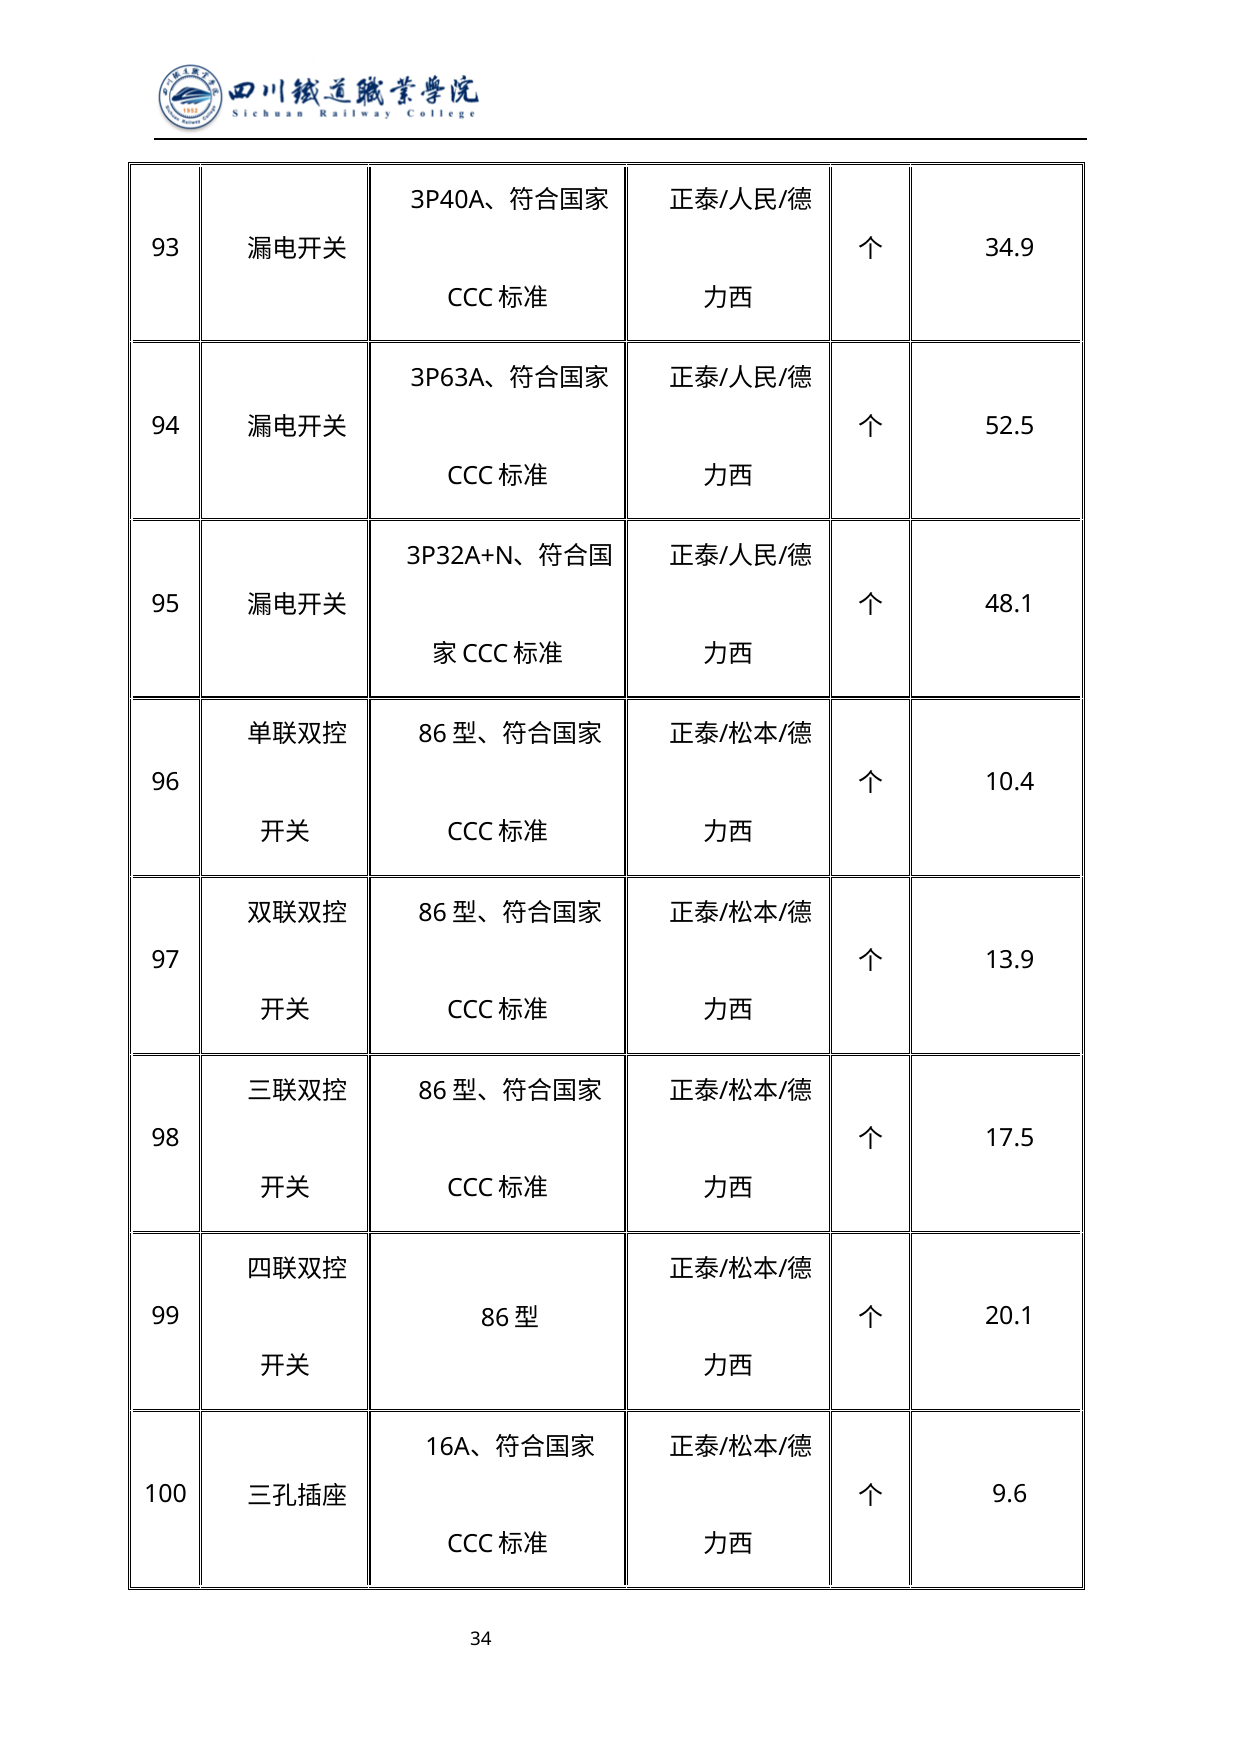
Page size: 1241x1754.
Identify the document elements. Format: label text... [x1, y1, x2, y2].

table_cell 16A、符合国家CCC标准 [369, 1412, 626, 1587]
table_cell 48.1 [910, 518, 1083, 696]
table_cell 3P63A、符合国家CCC标准 [371, 343, 624, 518]
table_cell 99 [131, 1231, 199, 1409]
table_cell 个 [832, 521, 909, 696]
table_cell 86型、符合国家CCC标准 [371, 700, 624, 874]
table_cell 个 [830, 165, 910, 340]
table_cell 个 [832, 1056, 909, 1231]
table_cell 正泰/人民/德力西 [626, 165, 830, 340]
table_cell 个 [830, 1412, 910, 1587]
table_cell 97 [131, 875, 199, 1053]
table_cell 94 [130, 340, 201, 518]
table_cell 漏电开关 [202, 521, 367, 696]
table_cell 10.4 [912, 696, 1082, 874]
table_cell 正泰/松本/德力西 [628, 878, 829, 1053]
table_cell 漏电开关 [201, 163, 369, 340]
table_cell 98 [131, 1053, 199, 1231]
table_cell 个 [832, 1234, 909, 1409]
table_cell 正泰/人民/德力西 [628, 521, 829, 696]
table_cell 96 [131, 696, 199, 874]
table_cell 9.6 [910, 1409, 1083, 1587]
table_cell 正泰/松本/德力西 [626, 1412, 830, 1587]
table_cell 漏电开关 [202, 343, 367, 518]
picture [153, 59, 485, 136]
table_cell 86型、符合国家CCC标准 [371, 878, 624, 1053]
table_cell 93 [130, 163, 201, 340]
table_cell 四联双控开关 [202, 1234, 367, 1409]
table_cell 个 [832, 878, 909, 1053]
table_cell 三孔插座 [201, 1409, 369, 1587]
table_cell 86型、符合国家CCC标准 [371, 1056, 624, 1231]
table_cell 个 [832, 343, 909, 518]
table_cell 正泰/松本/德力西 [628, 700, 829, 874]
table_cell 个 [832, 700, 909, 874]
table_cell 3P40A、符合国家CCC标准 [369, 165, 626, 340]
table_cell 正泰/松本/德力西 [628, 1056, 829, 1231]
table_cell 100 [130, 1409, 201, 1587]
table_cell 3P32A+N、符合国家CCC标准 [371, 521, 624, 696]
table_cell 正泰/松本/德力西 [628, 1234, 829, 1409]
table_cell 单联双控开关 [202, 700, 367, 874]
table_cell 34.9 [910, 165, 1082, 340]
table_cell 13.9 [912, 875, 1082, 1053]
table_cell 20.1 [912, 1231, 1082, 1409]
table_cell 三联双控开关 [202, 1056, 367, 1231]
table_cell 17.5 [912, 1053, 1082, 1231]
table_cell 双联双控开关 [202, 878, 367, 1053]
table_cell 正泰/人民/德力西 [628, 343, 829, 518]
table_cell 86型 [371, 1234, 624, 1409]
table_cell 95 [130, 518, 201, 696]
table_cell 52.5 [910, 340, 1083, 518]
